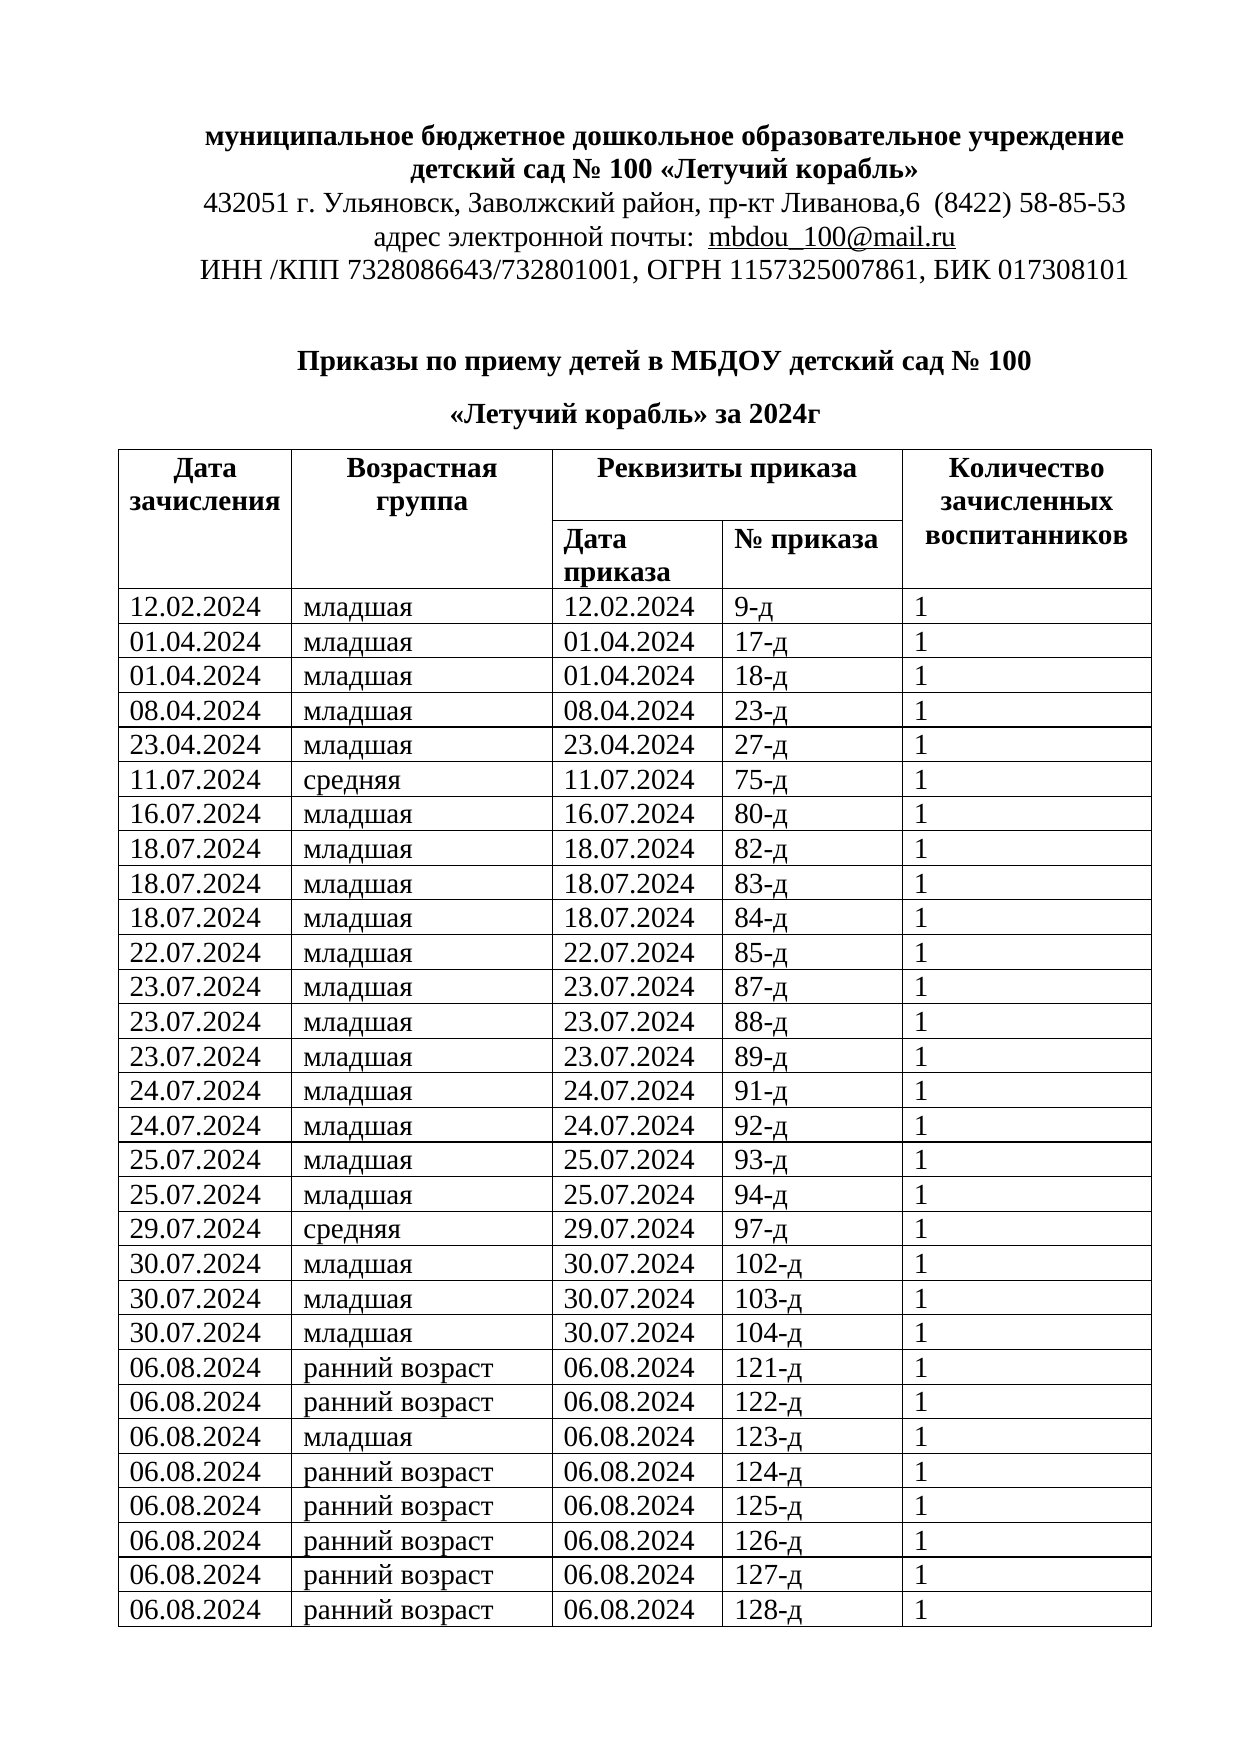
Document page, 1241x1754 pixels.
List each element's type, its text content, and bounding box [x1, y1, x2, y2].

table_cell младшая [292, 935, 552, 968]
table_cell младшая [292, 1108, 552, 1141]
table_cell 1 [903, 1558, 1151, 1591]
table_cell 18.07.2024 [553, 866, 722, 899]
table_cell 24.07.2024 [119, 1073, 291, 1107]
table_cell 1 [903, 693, 1151, 726]
table_cell 1 [903, 900, 1151, 934]
table_cell ранний возраст [292, 1350, 552, 1383]
table_cell 82-д [723, 831, 902, 865]
table_cell 06.08.2024 [553, 1523, 722, 1556]
table_cell 06.08.2024 [119, 1419, 291, 1453]
table_cell 1 [903, 970, 1151, 1003]
table_cell 18.07.2024 [119, 866, 291, 899]
table_cell 16.07.2024 [119, 797, 291, 830]
table_cell 22.07.2024 [119, 935, 291, 968]
table_cell 23.07.2024 [553, 970, 722, 1003]
table_cell ранний возраст [292, 1592, 552, 1626]
table_cell 29.07.2024 [119, 1212, 291, 1245]
table_cell 1 [903, 1592, 1151, 1626]
table_cell 1 [903, 935, 1151, 968]
table_cell 25.07.2024 [553, 1143, 722, 1176]
table_cell 125-д [723, 1488, 902, 1522]
table_cell младшая [292, 624, 552, 657]
table_cell 1 [903, 866, 1151, 899]
table_cell 23.04.2024 [553, 728, 722, 761]
table_cell 83-д [723, 866, 902, 899]
table_cell 121-д [723, 1350, 902, 1383]
table_cell 85-д [723, 935, 902, 968]
text Приказы по приему детей в МБДОУ детский сад № 100 [177, 343, 1152, 377]
table_cell 126-д [723, 1523, 902, 1556]
table_cell 23-д [723, 693, 902, 726]
table_cell 1 [903, 1004, 1151, 1038]
table_cell 30.07.2024 [119, 1315, 291, 1349]
table_cell младшая [292, 1073, 552, 1107]
table_cell 12.02.2024 [119, 589, 291, 623]
table_cell 1 [903, 1315, 1151, 1349]
table_cell 91-д [723, 1073, 902, 1107]
table_cell 23.07.2024 [553, 1039, 722, 1072]
table_cell младшая [292, 1004, 552, 1038]
table_cell 18.07.2024 [553, 831, 722, 865]
table_cell 1 [903, 1212, 1151, 1245]
table_cell 06.08.2024 [119, 1454, 291, 1487]
table_cell 1 [903, 831, 1151, 865]
table_cell 16.07.2024 [553, 797, 722, 830]
table_cell 1 [903, 624, 1151, 657]
table_cell 1 [903, 1108, 1151, 1141]
text адрес электронной почты: mbdou_100@mail.ru [177, 219, 1152, 252]
table_cell 1 [903, 658, 1151, 692]
table_cell 127-д [723, 1558, 902, 1591]
table_cell младшая [292, 1177, 552, 1211]
table_cell 11.07.2024 [119, 762, 291, 796]
table_cell 30.07.2024 [119, 1281, 291, 1314]
table_cell 06.08.2024 [553, 1454, 722, 1487]
table_cell 123-д [723, 1419, 902, 1453]
table_cell 102-д [723, 1246, 902, 1280]
table_cell 9-д [723, 589, 902, 623]
table_cell 1 [903, 797, 1151, 830]
table_cell 1 [903, 1488, 1151, 1522]
table_cell 06.08.2024 [119, 1385, 291, 1418]
table_cell 01.04.2024 [553, 658, 722, 692]
table_cell младшая [292, 797, 552, 830]
table_cell 01.04.2024 [119, 658, 291, 692]
table_cell 30.07.2024 [553, 1315, 722, 1349]
table_cell 84-д [723, 900, 902, 934]
table_cell 75-д [723, 762, 902, 796]
table_cell 18.07.2024 [119, 831, 291, 865]
table_cell 1 [903, 1073, 1151, 1107]
table_cell младшая [292, 831, 552, 865]
table_cell 06.08.2024 [553, 1419, 722, 1453]
text «Летучий корабль» за 2024г [118, 396, 1152, 430]
table_cell 128-д [723, 1592, 902, 1626]
table_cell 1 [903, 1419, 1151, 1453]
table_cell 17-д [723, 624, 902, 657]
table_cell 29.07.2024 [553, 1212, 722, 1245]
table_cell младшая [292, 866, 552, 899]
table_cell 06.08.2024 [553, 1558, 722, 1591]
table_cell младшая [292, 1039, 552, 1072]
table_cell 22.07.2024 [553, 935, 722, 968]
table_cell 97-д [723, 1212, 902, 1245]
table_cell 06.08.2024 [119, 1488, 291, 1522]
table_cell № приказа [723, 521, 902, 588]
table_cell 1 [903, 589, 1151, 623]
table_header Возрастная группа [292, 450, 552, 588]
table_cell 06.08.2024 [553, 1350, 722, 1383]
table_cell 88-д [723, 1004, 902, 1038]
table_cell 89-д [723, 1039, 902, 1072]
table_cell 30.07.2024 [553, 1246, 722, 1280]
table_cell 23.04.2024 [119, 728, 291, 761]
table_cell 93-д [723, 1143, 902, 1176]
table_cell 06.08.2024 [553, 1385, 722, 1418]
table_cell средняя [292, 1212, 552, 1245]
table_cell 30.07.2024 [553, 1281, 722, 1314]
table_cell Дата приказа [553, 521, 722, 588]
table_cell 87-д [723, 970, 902, 1003]
text 432051 г. Ульяновск, Заволжский район, пр-кт Ливанова,6 (8422) 58-85-53 [177, 185, 1152, 219]
text ИНН /КПП 7328086643/732801001, ОГРН 1157325007861, БИК 017308101 [177, 252, 1152, 286]
table_cell 06.08.2024 [119, 1523, 291, 1556]
table_cell 06.08.2024 [119, 1592, 291, 1626]
table_cell 08.04.2024 [119, 693, 291, 726]
table_header Количество зачисленных воспитанников [903, 450, 1151, 588]
table_cell младшая [292, 693, 552, 726]
table_cell младшая [292, 1143, 552, 1176]
table_cell ранний возраст [292, 1558, 552, 1591]
table_cell ранний возраст [292, 1488, 552, 1522]
table_cell 124-д [723, 1454, 902, 1487]
table_cell 25.07.2024 [553, 1177, 722, 1211]
table_cell 1 [903, 1281, 1151, 1314]
table_cell средняя [292, 762, 552, 796]
table_cell 12.02.2024 [553, 589, 722, 623]
table_cell 1 [903, 762, 1151, 796]
table_cell 18.07.2024 [553, 900, 722, 934]
table_cell 18-д [723, 658, 902, 692]
table_cell 24.07.2024 [553, 1073, 722, 1107]
table_cell 27-д [723, 728, 902, 761]
table_cell младшая [292, 900, 552, 934]
table_cell 1 [903, 1039, 1151, 1072]
table_cell 92-д [723, 1108, 902, 1141]
table_cell 23.07.2024 [119, 1004, 291, 1038]
table_cell 104-д [723, 1315, 902, 1349]
table_cell 1 [903, 1246, 1151, 1280]
table_cell 23.07.2024 [119, 970, 291, 1003]
table_cell 06.08.2024 [553, 1488, 722, 1522]
table_cell 24.07.2024 [119, 1108, 291, 1141]
table_cell 1 [903, 1350, 1151, 1383]
table_cell 23.07.2024 [553, 1004, 722, 1038]
table_cell 1 [903, 1177, 1151, 1211]
table_cell 30.07.2024 [119, 1246, 291, 1280]
table_cell 25.07.2024 [119, 1143, 291, 1176]
table_cell младшая [292, 1281, 552, 1314]
table_cell 24.07.2024 [553, 1108, 722, 1141]
table_cell ранний возраст [292, 1385, 552, 1418]
table_header Реквизиты приказа [553, 450, 902, 520]
table_cell 103-д [723, 1281, 902, 1314]
table_cell младшая [292, 728, 552, 761]
table_cell 06.08.2024 [119, 1558, 291, 1591]
table_cell 08.04.2024 [553, 693, 722, 726]
table_cell младшая [292, 970, 552, 1003]
table_cell ранний возраст [292, 1454, 552, 1487]
table_cell 06.08.2024 [553, 1592, 722, 1626]
table_cell 23.07.2024 [119, 1039, 291, 1072]
table_cell ранний возраст [292, 1523, 552, 1556]
table_cell 1 [903, 1143, 1151, 1176]
table_cell 122-д [723, 1385, 902, 1418]
text муниципальное бюджетное дошкольное образовательное учреждение детский сад № 100 «Летучий корабль» [177, 118, 1152, 185]
table_cell 1 [903, 1385, 1151, 1418]
table_cell младшая [292, 658, 552, 692]
table_cell младшая [292, 1246, 552, 1280]
table_cell младшая [292, 589, 552, 623]
table_cell 06.08.2024 [119, 1350, 291, 1383]
table_cell 1 [903, 1523, 1151, 1556]
table_header Дата зачисления [119, 450, 291, 588]
table_cell 1 [903, 1454, 1151, 1487]
table_cell 25.07.2024 [119, 1177, 291, 1211]
table_cell младшая [292, 1315, 552, 1349]
table_cell 80-д [723, 797, 902, 830]
table_cell 94-д [723, 1177, 902, 1211]
table_cell младшая [292, 1419, 552, 1453]
table_cell 18.07.2024 [119, 900, 291, 934]
table_cell 01.04.2024 [553, 624, 722, 657]
table_cell 01.04.2024 [119, 624, 291, 657]
table_cell 1 [903, 728, 1151, 761]
table_cell 11.07.2024 [553, 762, 722, 796]
